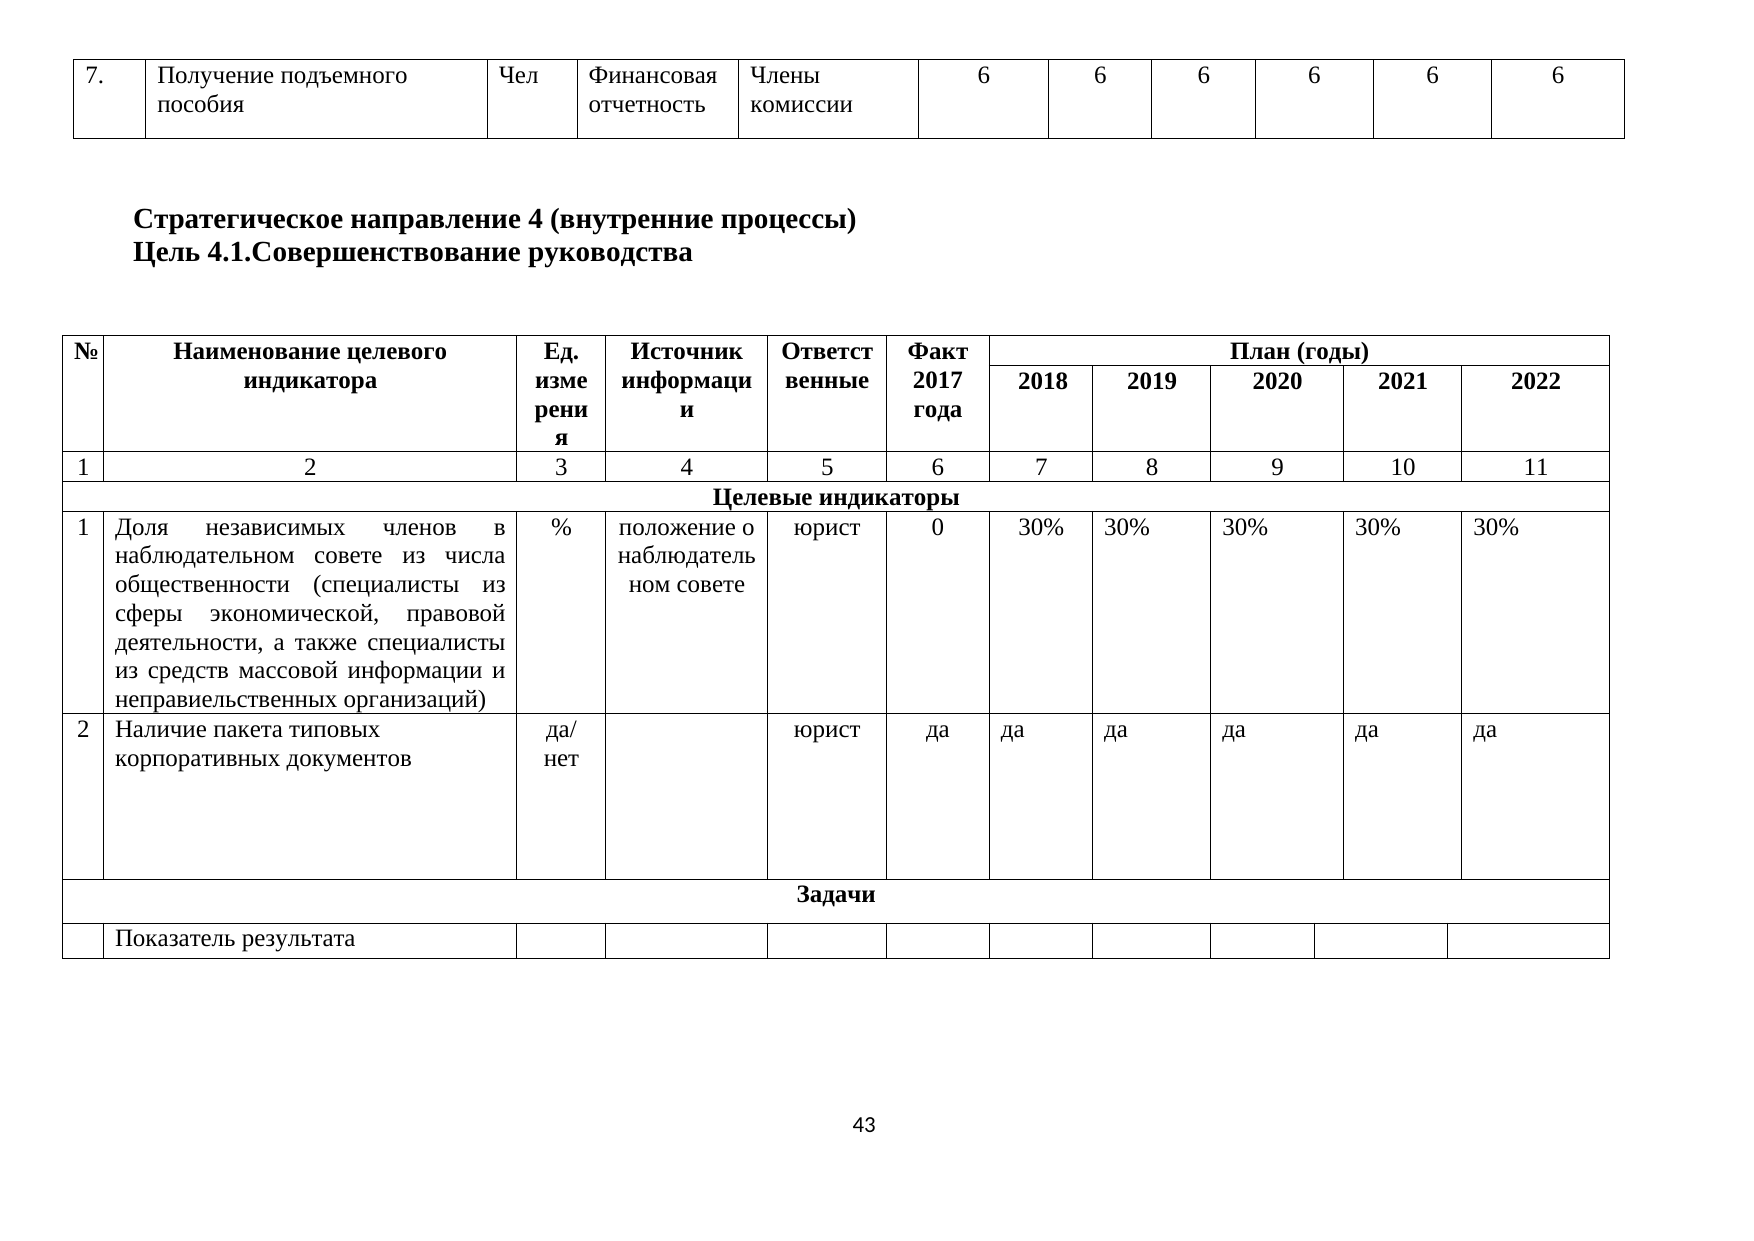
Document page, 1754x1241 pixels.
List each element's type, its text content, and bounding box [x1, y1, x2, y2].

table_cell 1 [63, 512, 103, 713]
table_cell 6 [1256, 60, 1373, 138]
table_cell да [1462, 714, 1609, 878]
text Цель 4.1.Совершенствование руководства [74, 234, 1654, 268]
table_cell 2022 [1462, 366, 1609, 451]
table_cell Члены комиссии [739, 60, 918, 138]
table_cell [1211, 924, 1314, 957]
table_cell 11 [1462, 452, 1609, 481]
table_cell Доля независимых членов в наблюдательном совете из числа общественности (специалисты из сферы экономической, правовой деятельности, а также специалисты из средств массовой информации и неправиельственных организаций) [104, 512, 516, 713]
table_cell 8 [1093, 452, 1210, 481]
table_header План (годы) [990, 336, 1609, 365]
table_cell [1448, 924, 1609, 957]
table_cell юрист [768, 714, 886, 878]
table_cell [990, 924, 1092, 957]
table_cell 9 [1211, 452, 1343, 481]
table_cell юрист [768, 512, 886, 713]
table_cell 6 [1492, 60, 1624, 138]
table_cell 7 [990, 452, 1092, 481]
table_cell 6 [1049, 60, 1151, 138]
table_cell да [887, 714, 989, 878]
table_cell да [1211, 714, 1343, 878]
table_cell да [1093, 714, 1210, 878]
table_cell Наличие пакета типовых корпоративных документов [104, 714, 516, 878]
table_header Ед. измерения [517, 336, 605, 451]
table_header Источник информации [606, 336, 767, 451]
table_cell 4 [606, 452, 767, 481]
table_cell [517, 924, 605, 957]
table_cell 30% [1462, 512, 1609, 713]
table_cell [1093, 924, 1210, 957]
table_cell 6 [887, 452, 989, 481]
table_header Наименование целевого индикатора [104, 336, 516, 451]
table_cell 2 [104, 452, 516, 481]
table_cell 7. [74, 60, 145, 138]
table_cell 30% [990, 512, 1092, 713]
table_cell 10 [1344, 452, 1461, 481]
text Стратегическое направление 4 (внутренние процессы) [74, 201, 1654, 234]
table_cell [1315, 924, 1447, 957]
table_cell да [990, 714, 1092, 878]
table_header № [63, 336, 103, 451]
table_cell 2021 [1344, 366, 1461, 451]
table_cell [887, 924, 989, 957]
table_cell 2019 [1093, 366, 1210, 451]
table_cell [768, 924, 886, 957]
table_cell 0 [887, 512, 989, 713]
table_cell 6 [1374, 60, 1491, 138]
table_cell [63, 924, 103, 957]
table_cell Получение подъемного пособия [146, 60, 487, 138]
table_cell 6 [919, 60, 1048, 138]
table_cell да [1344, 714, 1461, 878]
table_cell Чел [488, 60, 577, 138]
table_cell 30% [1093, 512, 1210, 713]
table_cell [606, 924, 767, 957]
table_cell 1 [63, 452, 103, 481]
table_header Ответственные [768, 336, 886, 451]
table_cell положение о наблюдательном совете [606, 512, 767, 713]
table_cell 3 [517, 452, 605, 481]
table_cell 2018 [990, 366, 1092, 451]
table_cell 30% [1211, 512, 1343, 713]
table_cell Показатель результата [104, 924, 516, 957]
table_cell Целевые индикаторы [63, 482, 1609, 511]
table_cell да/ нет [517, 714, 605, 878]
table_cell [606, 714, 767, 878]
table_cell 2 [63, 714, 103, 878]
table_header Факт 2017 года [887, 336, 989, 451]
table_cell 5 [768, 452, 886, 481]
table_cell 6 [1152, 60, 1255, 138]
table_cell 30% [1344, 512, 1461, 713]
table_cell Финансовая отчетность [578, 60, 738, 138]
table_cell % [517, 512, 605, 713]
table_cell Задачи [63, 880, 1609, 922]
table_cell 2020 [1211, 366, 1343, 451]
